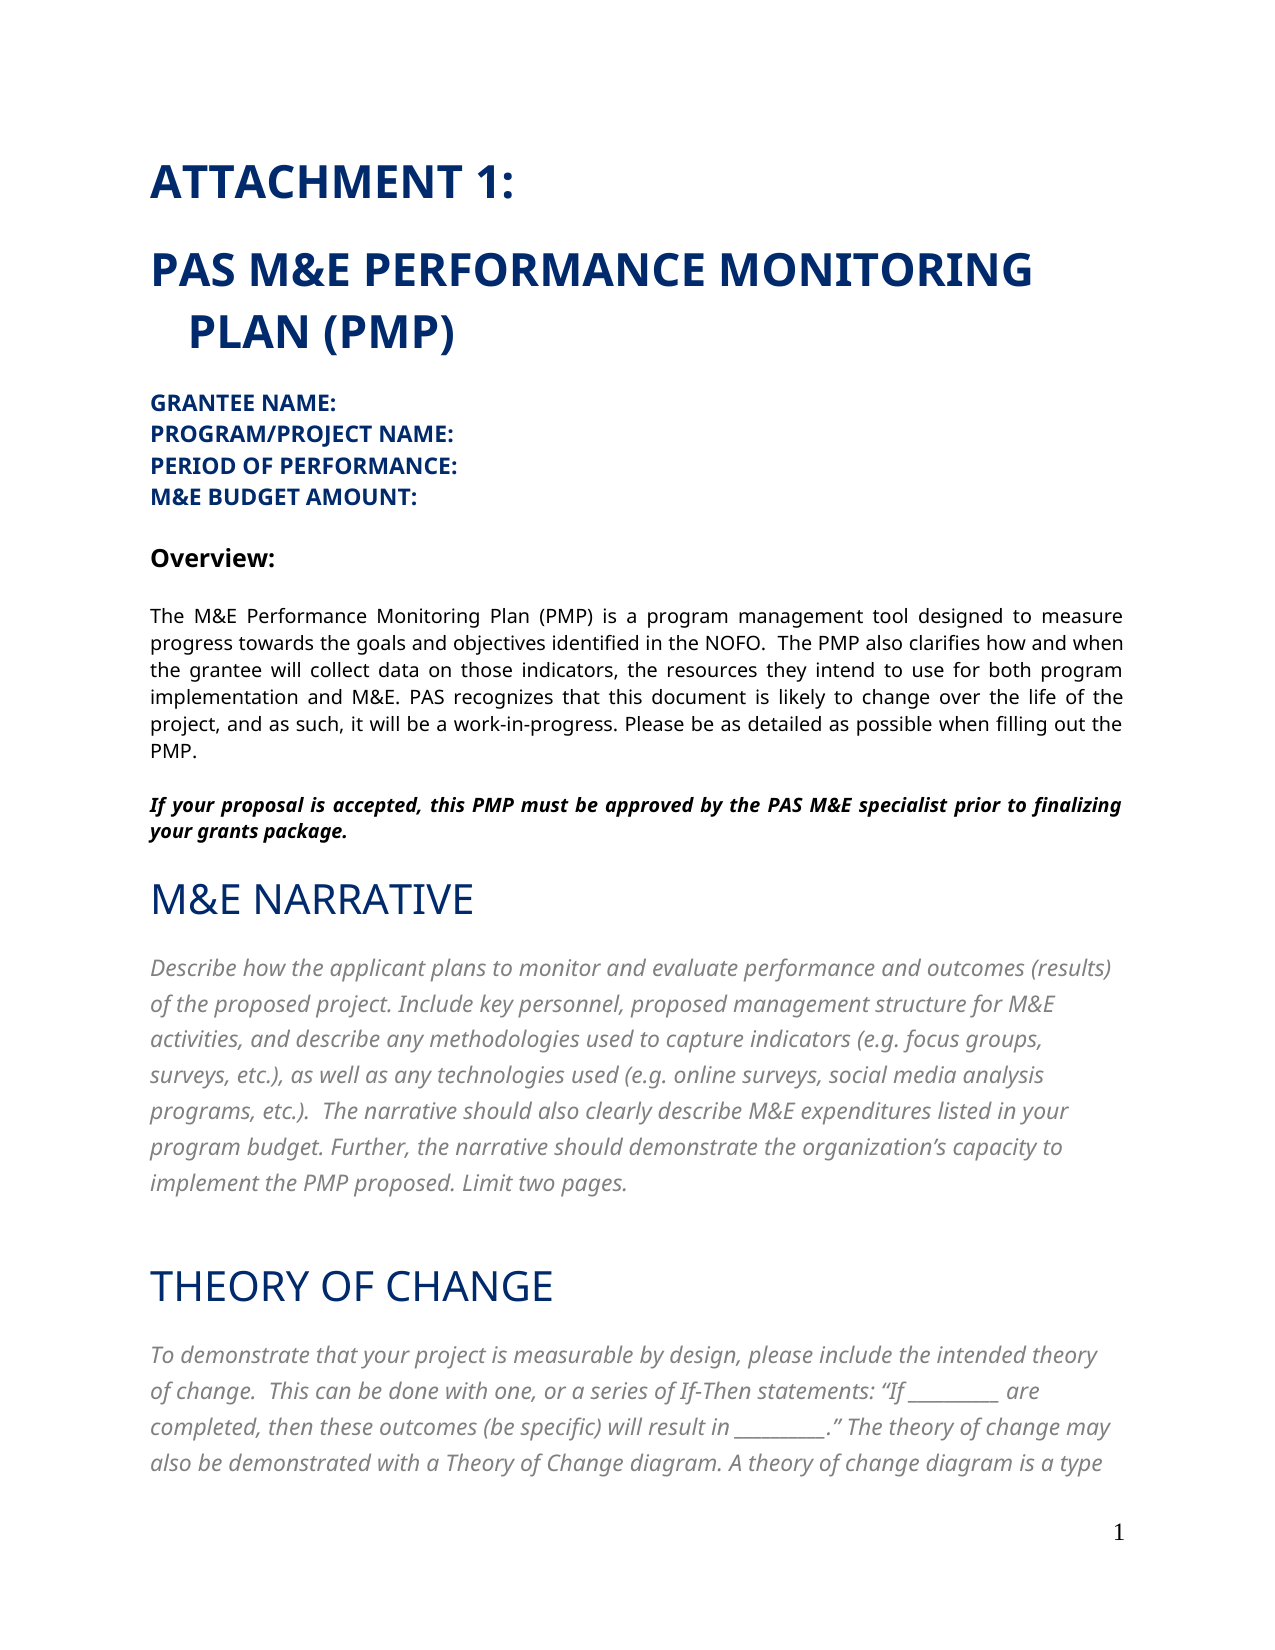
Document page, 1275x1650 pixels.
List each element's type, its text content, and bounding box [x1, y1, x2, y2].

text program/project name: [150, 418, 1125, 450]
text The M&E Performance Monitoring Plan (PMP) is a program management tool designed to measure progress towards the goals and objectives identified in the NOFO. The PMP also clarifies how and when the grantee will collect data on those indicators, the resources they intend to use for both program implementation and M&E. PAS recognizes that this document is likely to change over the life of the project, and as such, it will be a work-in-progress. Please be as detailed as possible when filling out the PMP. [150, 602, 1125, 764]
text Overview: [150, 541, 1125, 575]
text Describe how the applicant plans to monitor and evaluate performance and outcomes (results) of the proposed project. Include key personnel, proposed management structure for M&E activities, and describe any methodologies used to capture indicators (e.g. focus groups, surveys, etc.), as well as any technologies used (e.g. online surveys, social media analysis programs, etc.). The narrative should also clearly describe M&E expenditures listed in your program budget. Further, the narrative should demonstrate the organization’s capacity to implement the PMP proposed. Limit two pages. [150, 952, 1125, 1198]
subtitle Attachment 1: [150, 150, 1125, 212]
text If your proposal is accepted, this PMP must be approved by the PAS M&E specialist prior to finalizing your grants package. [150, 791, 1125, 845]
text Grantee Name: [150, 387, 1125, 418]
text Period of performance: [150, 450, 1125, 481]
subtitle PAS M&E performance monitoring plan (PMP) [150, 237, 1125, 362]
subtitle M&E Narrative [150, 870, 1125, 927]
text M&E budget amount: [150, 481, 1125, 512]
subtitle Theory of change [150, 1257, 1125, 1314]
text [150, 1339, 1125, 1478]
